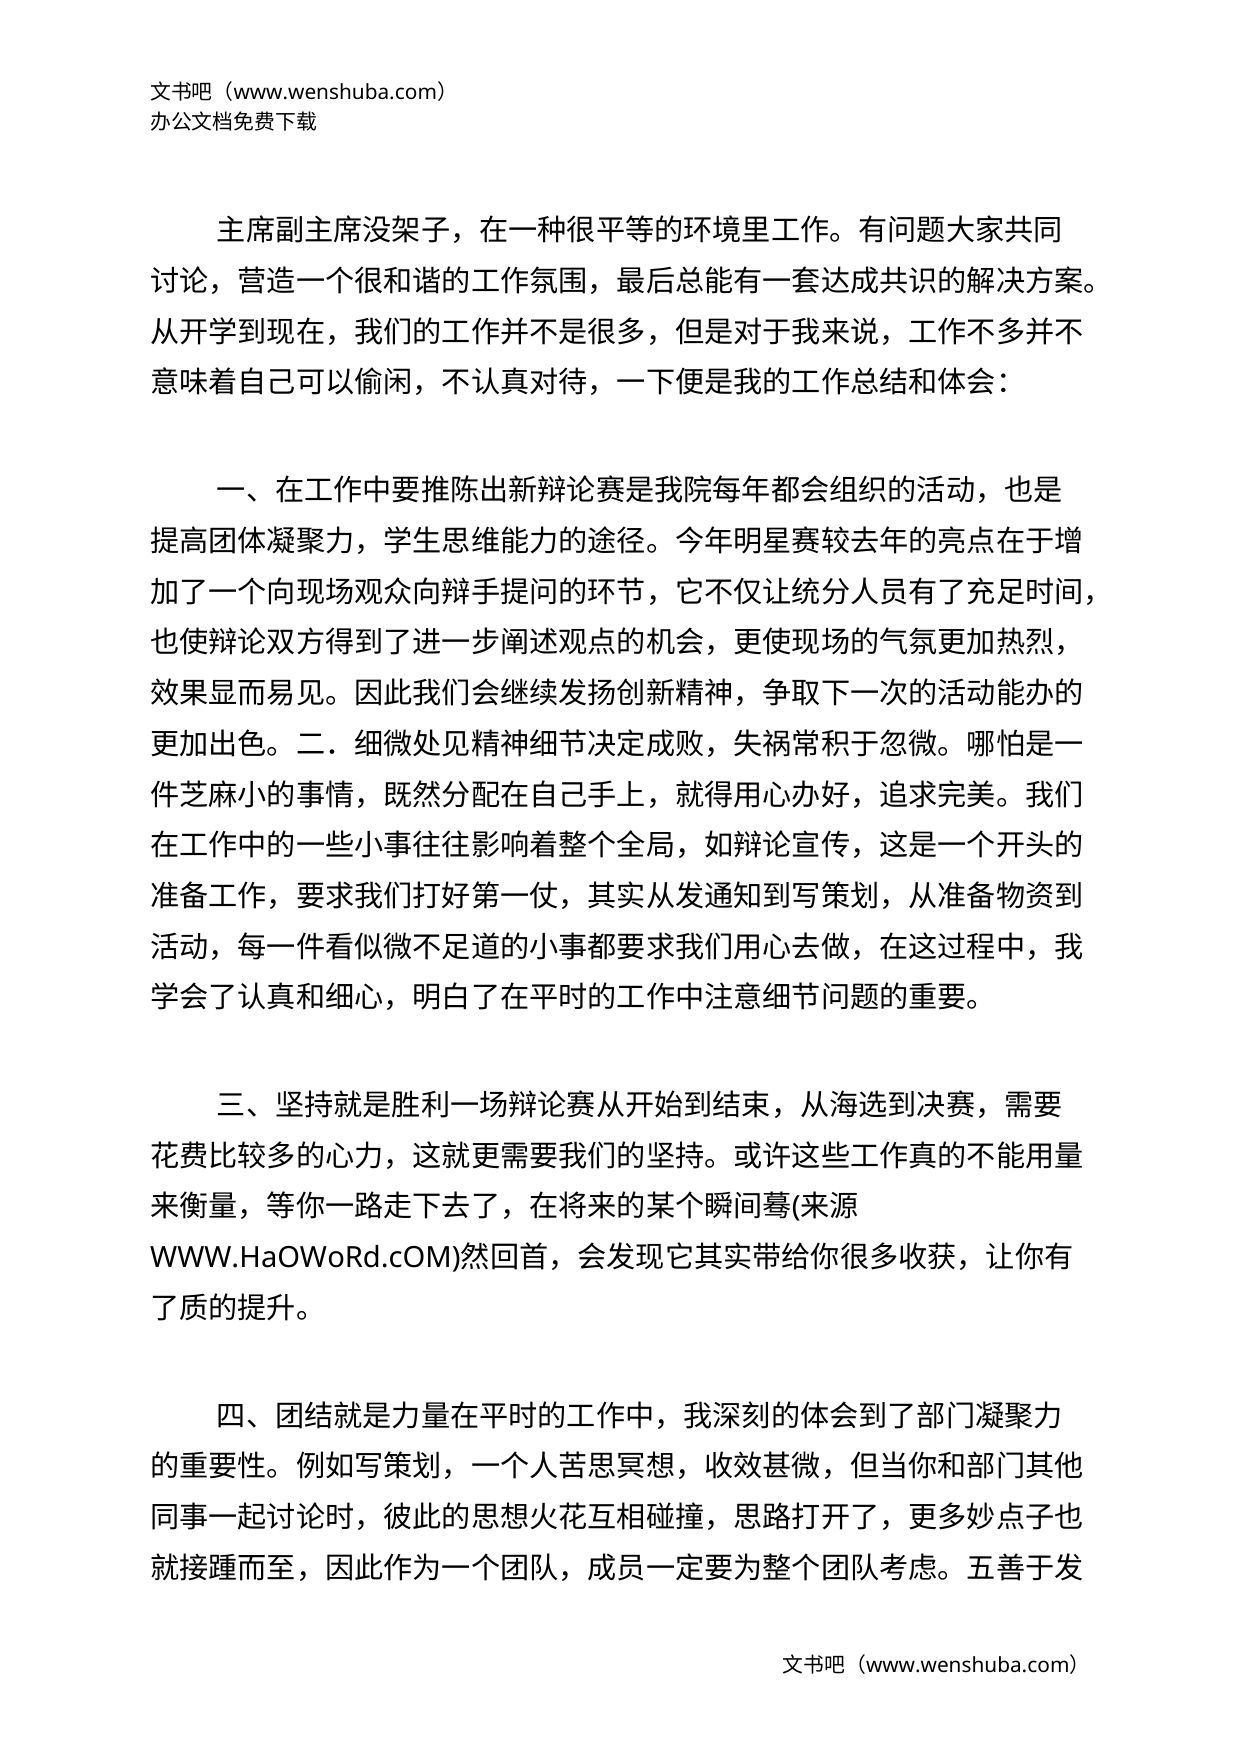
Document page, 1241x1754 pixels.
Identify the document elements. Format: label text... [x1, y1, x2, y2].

text 三、坚持就是胜利一场辩论赛从开始到结束，从海选到决赛，需要花费比较多的心力，这就更需要我们的坚持。或许这些工作真的不能用量来衡量，等你一路走下去了，在将来的某个瞬间蓦(来源WWW.HaOWoRd.cOM)然回首，会发现它其实带给你很多收获，让你有了质的提升。 [150, 1082, 1090, 1327]
text 一、在工作中要推陈出新辩论赛是我院每年都会组织的活动，也是提高团体凝聚力，学生思维能力的途径。今年明星赛较去年的亮点在于增加了一个向现场观众向辩手提问的环节，它不仅让统分人员有了充足时间，也使辩论双方得到了进一步阐述观点的机会，更使现场的气氛更加热烈，效果显而易见。因此我们会继续发扬创新精神，争取下一次的活动能办的更加出色。二．细微处见精神细节决定成败，失祸常积于忽微。哪怕是一件芝麻小的事情，既然分配在自己手上，就得用心办好，追求完美。我们在工作中的一些小事往往影响着整个全局，如辩论宣传，这是一个开头的准备工作，要求我们打好第一仗，其实从发通知到写策划，从准备物资到活动，每一件看似微不足道的小事都要求我们用心去做，在这过程中，我学会了认真和细心，明白了在平时的工作中注意细节问题的重要。 [150, 467, 1090, 1016]
text 主席副主席没架子，在一种很平等的环境里工作。有问题大家共同讨论，营造一个很和谐的工作氛围，最后总能有一套达成共识的解决方案。从开学到现在，我们的工作并不是很多，但是对于我来说，工作不多并不意味着自己可以偷闲，不认真对待，一下便是我的工作总结和体会： [150, 207, 1090, 401]
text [150, 1392, 1090, 1587]
